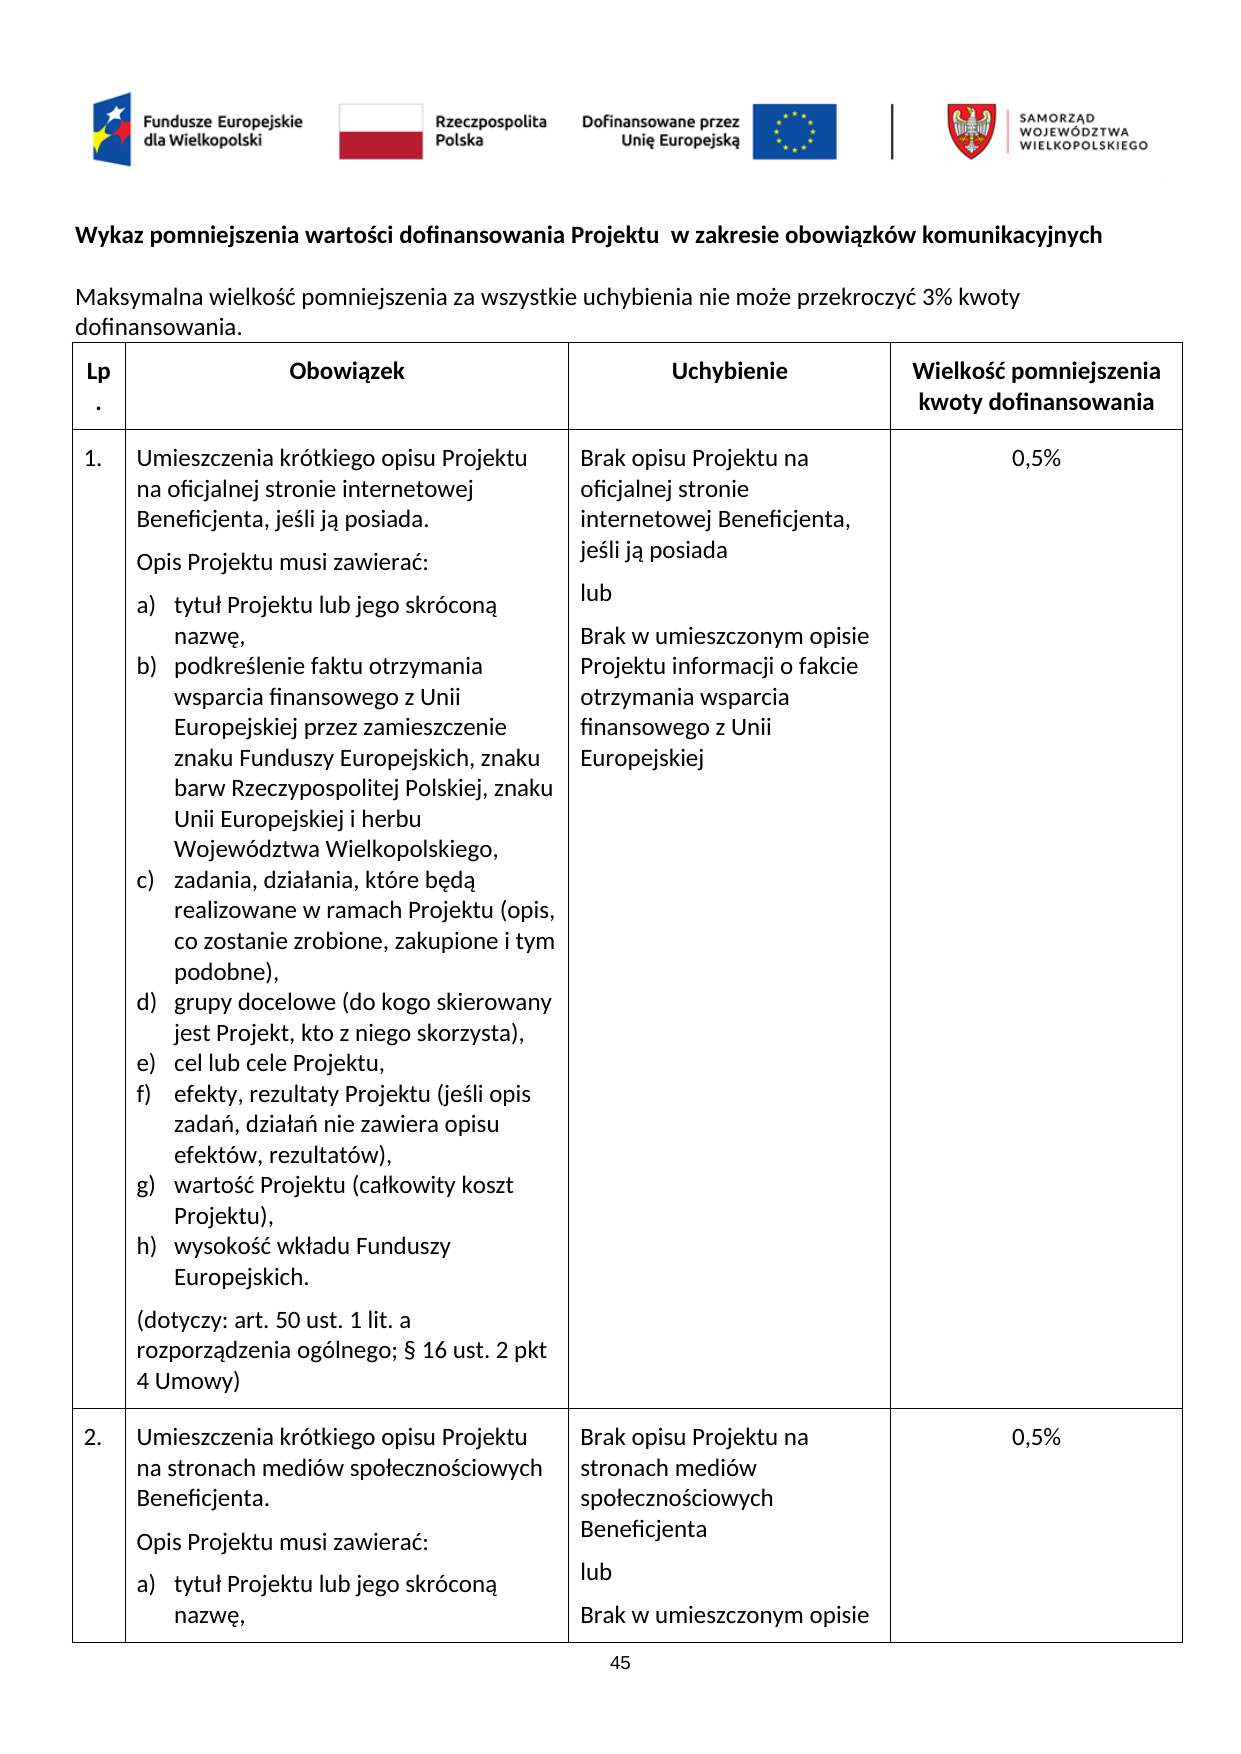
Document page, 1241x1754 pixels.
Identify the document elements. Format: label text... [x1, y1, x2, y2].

picture [75, 75, 1166, 185]
table_header Lp. [73, 343, 125, 429]
table_cell Brak opisu Projektu na oficjalnej stronie internetowej Beneficjenta, jeśli ją posiada lub Brak w umieszczonym opisie Projektu informacji o fakcie otrzymania wsparcia finansowego z Unii Europejskiej [569, 430, 890, 1408]
text Maksymalna wielkość pomniejszenia za wszystkie uchybienia nie może przekroczyć 3% kwoty dofinansowania. [75, 281, 1165, 342]
table_cell 1. [73, 430, 125, 1408]
table_header Wielkość pomniejszenia kwoty dofinansowania [891, 343, 1182, 429]
table_cell Umieszczenia krótkiego opisu Projektu na oficjalnej stronie internetowej Beneficjenta, jeśli ją posiada. Opis Projektu musi zawierać: tytuł Projektu lub jego skróconą nazwę, podkreślenie faktu otrzymania wsparcia finansowego z Unii Europejskiej przez zamieszczenie znaku Funduszy Europejskich, znaku barw Rzeczypospolitej Polskiej, znaku Unii Europejskiej i herbu Województwa Wielkopolskiego, zadania, działania, które będą realizowane w ramach Projektu (opis, co zostanie zrobione, zakupione i tym podobne), grupy docelowe (do kogo skierowany jest Projekt, kto z niego skorzysta), cel lub cele Projektu, efekty, rezultaty Projektu (jeśli opis zadań, działań nie zawiera opisu efektów, rezultatów), wartość Projektu (całkowity koszt Projektu), wysokość wkładu Funduszy Europejskich. (dotyczy: art. 50 ust. 1 lit. a rozporządzenia ogólnego; § 16 ust. 2 pkt 4 Umowy) [126, 430, 568, 1408]
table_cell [569, 1409, 890, 1642]
table_cell 0,5% [891, 430, 1182, 1408]
table_header Obowiązek [126, 343, 568, 429]
table_cell 2. [73, 1409, 125, 1642]
table_cell 0,5% [891, 1409, 1182, 1642]
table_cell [126, 1409, 568, 1642]
table_header Uchybienie [569, 343, 890, 429]
text Wykaz pomniejszenia wartości dofinansowania Projektu w zakresie obowiązków komunikacyjnych [75, 220, 1165, 250]
